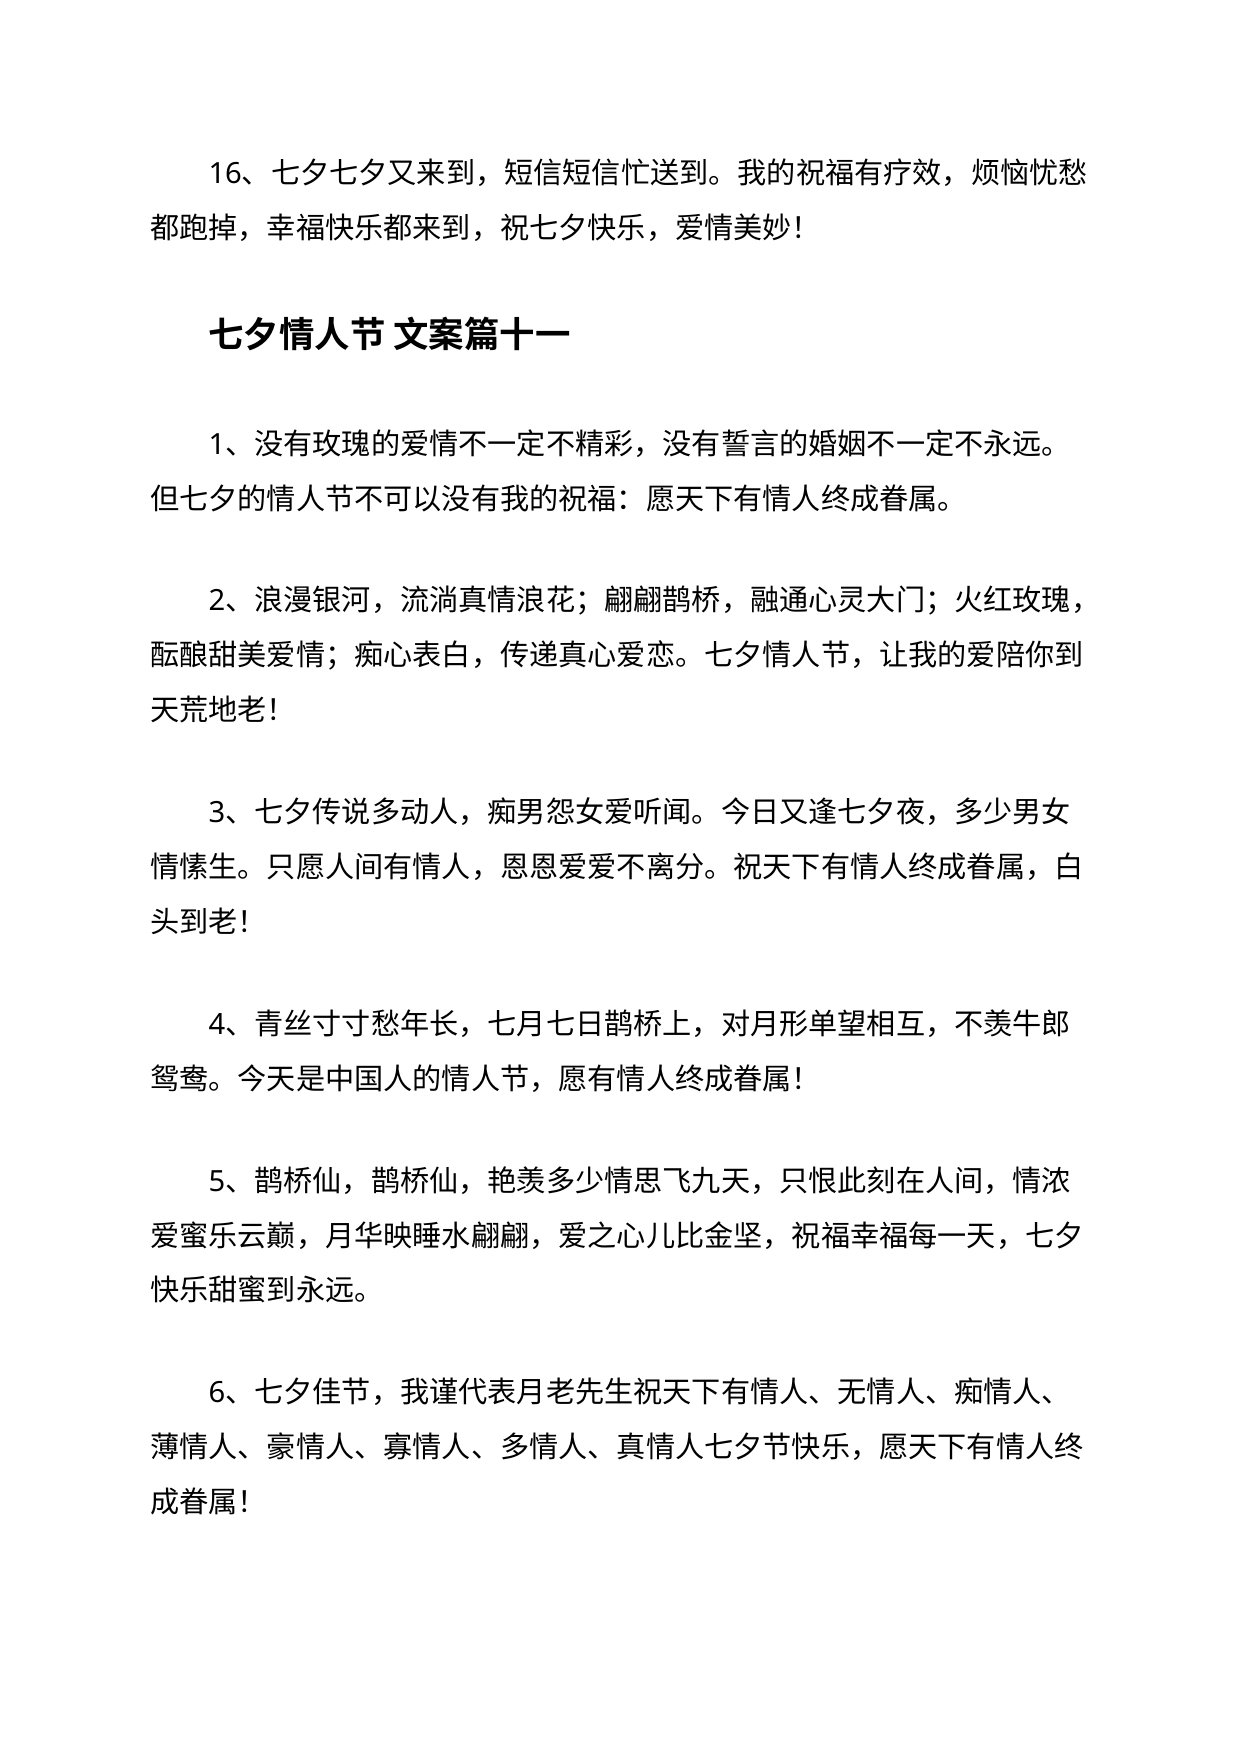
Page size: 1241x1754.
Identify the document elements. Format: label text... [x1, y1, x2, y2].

text 2、浪漫银河，流淌真情浪花；翩翩鹊桥，融通心灵大门；火红玫瑰，酝酿甜美爱情；痴心表白，传递真心爱恋。七夕情人节，让我的爱陪你到天荒地老！ [150, 577, 1090, 729]
text 6、七夕佳节，我谨代表月老先生祝天下有情人、无情人、痴情人、薄情人、豪情人、寡情人、多情人、真情人七夕节快乐，愿天下有情人终成眷属！ [150, 1369, 1090, 1521]
text 1、没有玫瑰的爱情不一定不精彩，没有誓言的婚姻不一定不永远。但七夕的情人节不可以没有我的祝福：愿天下有情人终成眷属。 [150, 420, 1090, 517]
text 5、鹊桥仙，鹊桥仙，艳羡多少情思飞九天，只恨此刻在人间，情浓爱蜜乐云巅，月华映睡水翩翩，爱之心儿比金坚，祝福幸福每一天，七夕快乐甜蜜到永远。 [150, 1157, 1090, 1309]
text 16、七夕七夕又来到，短信短信忙送到。我的祝福有疗效，烦恼忧愁都跑掉，幸福快乐都来到，祝七夕快乐，爱情美妙！ [150, 150, 1090, 247]
text 3、七夕传说多动人，痴男怨女爱听闻。今日又逢七夕夜，多少男女情愫生。只愿人间有情人，恩恩爱爱不离分。祝天下有情人终成眷属，白头到老！ [150, 789, 1090, 941]
text 七夕情人节 文案篇十一 [150, 307, 1090, 358]
text 4、青丝寸寸愁年长，七月七日鹊桥上，对月形单望相互，不羡牛郎鸳鸯。今天是中国人的情人节，愿有情人终成眷属！ [150, 1000, 1090, 1098]
